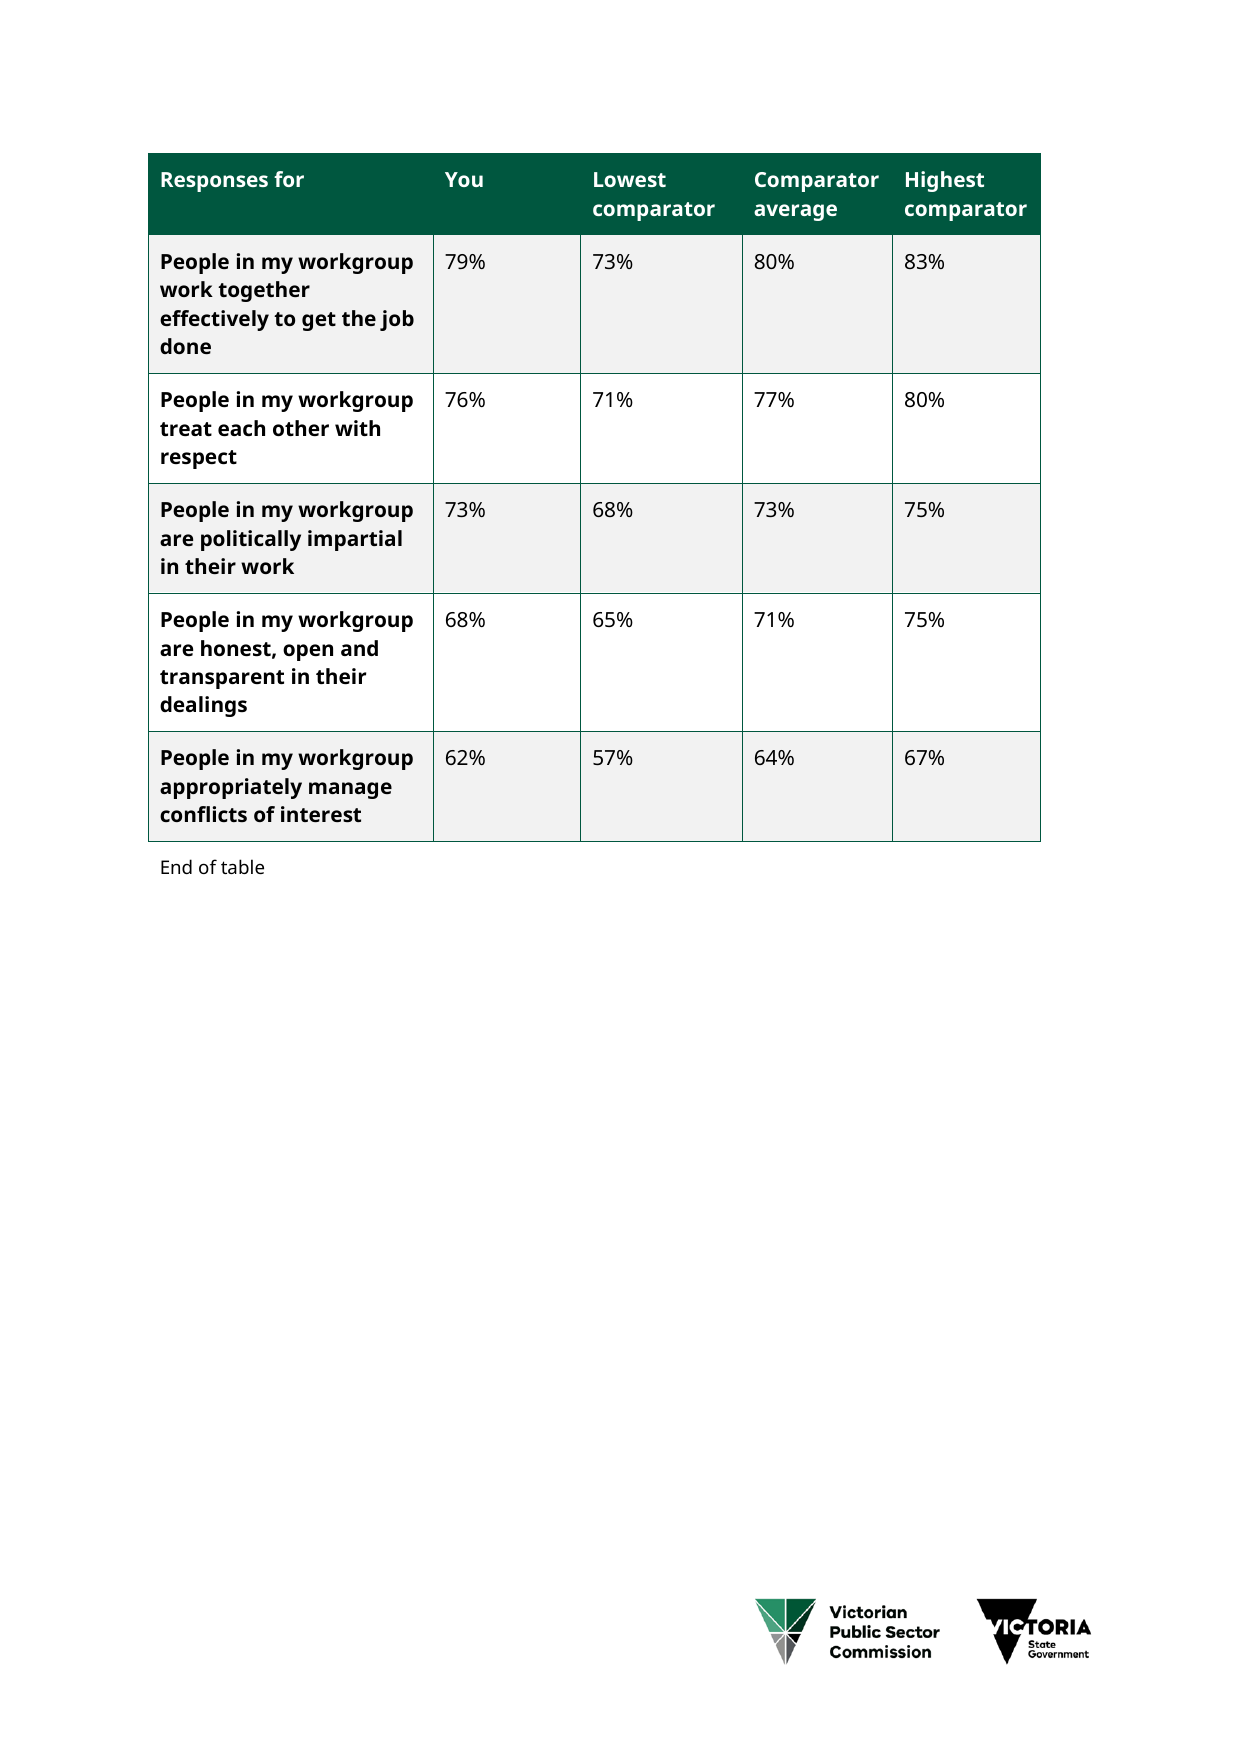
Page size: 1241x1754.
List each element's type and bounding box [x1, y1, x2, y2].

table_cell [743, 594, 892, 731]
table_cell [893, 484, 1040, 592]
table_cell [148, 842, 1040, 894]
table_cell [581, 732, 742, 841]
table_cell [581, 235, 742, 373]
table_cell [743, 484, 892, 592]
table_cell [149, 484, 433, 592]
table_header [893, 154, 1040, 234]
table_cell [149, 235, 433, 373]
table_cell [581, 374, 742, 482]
picture [754, 1598, 1093, 1666]
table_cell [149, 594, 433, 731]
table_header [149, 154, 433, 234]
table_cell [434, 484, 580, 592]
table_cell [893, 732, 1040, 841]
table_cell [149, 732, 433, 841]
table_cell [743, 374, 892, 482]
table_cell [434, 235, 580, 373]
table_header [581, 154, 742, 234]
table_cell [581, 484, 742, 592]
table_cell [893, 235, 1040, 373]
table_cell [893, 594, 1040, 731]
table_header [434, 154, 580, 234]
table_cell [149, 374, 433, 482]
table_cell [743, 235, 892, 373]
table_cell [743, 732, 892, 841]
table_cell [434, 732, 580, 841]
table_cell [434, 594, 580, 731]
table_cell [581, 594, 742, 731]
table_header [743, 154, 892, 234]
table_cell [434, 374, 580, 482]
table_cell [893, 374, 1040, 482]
